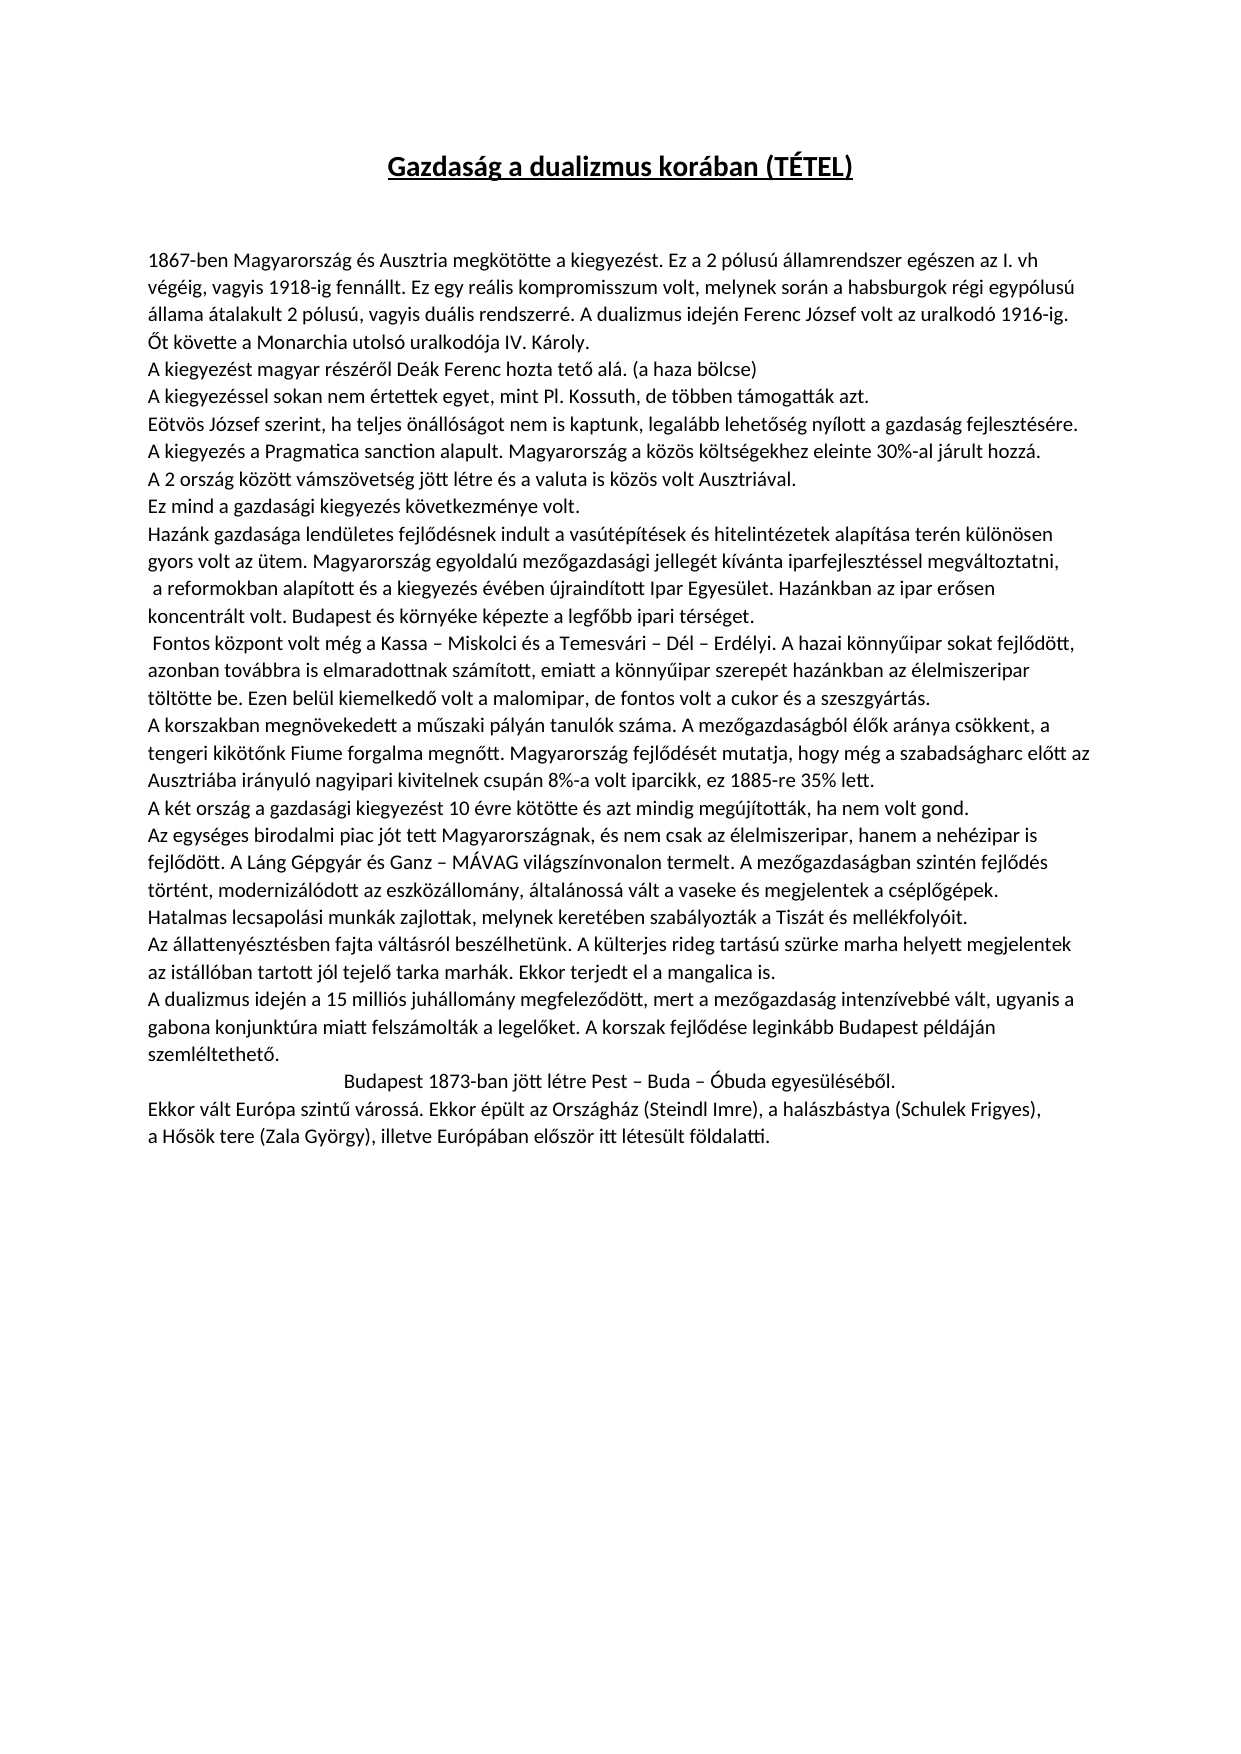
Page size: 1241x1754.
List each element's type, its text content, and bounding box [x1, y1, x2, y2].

text a Hősök tere (Zala György), illetve Európában először itt létesült földalatti. [148, 1123, 1093, 1149]
text A korszakban megnövekedett a műszaki pályán tanulók száma. A mezőgazdaságból élők aránya csökkent, a tengeri kikötőnk Fiume forgalma megnőtt. Magyarország fejlődését mutatja, hogy még a szabadságharc előtt az Ausztriába irányuló nagyipari kivitelnek csupán 8%-a volt iparcikk, ez 1885-re 35% lett. [148, 712, 1093, 793]
text Ekkor vált Európa szintű várossá. Ekkor épült az Országház (Steindl Imre), a halászbástya (Schulek Frigyes), [148, 1096, 1093, 1121]
text A kiegyezést magyar részéről Deák Ferenc hozta tető alá. (a haza bölcse) [148, 356, 1093, 382]
text A két ország a gazdasági kiegyezést 10 évre kötötte és azt mindig megújították, ha nem volt gond. [148, 795, 1093, 820]
text Az egységes birodalmi piac jót tett Magyarországnak, és nem csak az élelmiszeripar, hanem a nehézipar is fejlődött. A Láng Gépgyár és Ganz – MÁVAG világszínvonalon termelt. A mezőgazdaságban szintén fejlődés történt, modernizálódott az eszközállomány, általánossá vált a vaseke és megjelentek a cséplőgépek. [148, 822, 1093, 902]
text Fontos központ volt még a Kassa – Miskolci és a Temesvári – Dél – Erdélyi. A hazai könnyűipar sokat fejlődött, azonban továbbra is elmaradottnak számított, emiatt a könnyűipar szerepét hazánkban az élelmiszeripar töltötte be. Ezen belül kiemelkedő volt a malomipar, de fontos volt a cukor és a szeszgyártás. [148, 630, 1093, 711]
text A kiegyezés a Pragmatica sanction alapult. Magyarország a közös költségekhez eleinte 30%-al járult hozzá. [148, 438, 1093, 464]
text Eötvös József szerint, ha teljes önállóságot nem is kaptunk, legalább lehetőség nyílott a gazdaság fejlesztésére. [148, 411, 1093, 437]
text A 2 ország között vámszövetség jött létre és a valuta is közös volt Ausztriával. [148, 466, 1093, 491]
text 1867-ben Magyarország és Ausztria megkötötte a kiegyezést. Ez a 2 pólusú államrendszer egészen az I. vh végéig, vagyis 1918-ig fennállt. Ez egy reális kompromisszum volt, melynek során a habsburgok régi egypólusú állama átalakult 2 pólusú, vagyis duális rendszerré. A dualizmus idején Ferenc József volt az uralkodó 1916-ig. Őt követte a Monarchia utolsó uralkodója IV. Károly. [148, 247, 1093, 354]
text Gazdaság a dualizmus korában (TÉTEL) [148, 148, 1093, 183]
text Ez mind a gazdasági kiegyezés következménye volt. [148, 493, 1093, 519]
text A dualizmus idején a 15 milliós juhállomány megfeleződött, mert a mezőgazdaság intenzívebbé vált, ugyanis a gabona konjunktúra miatt felszámolták a legelőket. A korszak fejlődése leginkább Budapest példáján szemléltethető. [148, 986, 1093, 1067]
text Budapest 1873-ban jött létre Pest – Buda – Óbuda egyesüléséből. [148, 1069, 1093, 1094]
text a reformokban alapított és a kiegyezés évében újraindított Ipar Egyesület. Hazánkban az ipar erősen koncentrált volt. Budapest és környéke képezte a legfőbb ipari térséget. [148, 576, 1093, 628]
text A kiegyezéssel sokan nem értettek egyet, mint Pl. Kossuth, de többen támogatták azt. [148, 384, 1093, 409]
text Az állattenyésztésben fajta váltásról beszélhetünk. A külterjes rideg tartású szürke marha helyett megjelentek az istállóban tartott jól tejelő tarka marhák. Ekkor terjedt el a mangalica is. [148, 932, 1093, 984]
text Hatalmas lecsapolási munkák zajlottak, melynek keretében szabályozták a Tiszát és mellékfolyóit. [148, 904, 1093, 930]
text Hazánk gazdasága lendületes fejlődésnek indult a vasútépítések és hitelintézetek alapítása terén különösen gyors volt az ütem. Magyarország egyoldalú mezőgazdasági jellegét kívánta iparfejlesztéssel megváltoztatni, [148, 521, 1093, 573]
